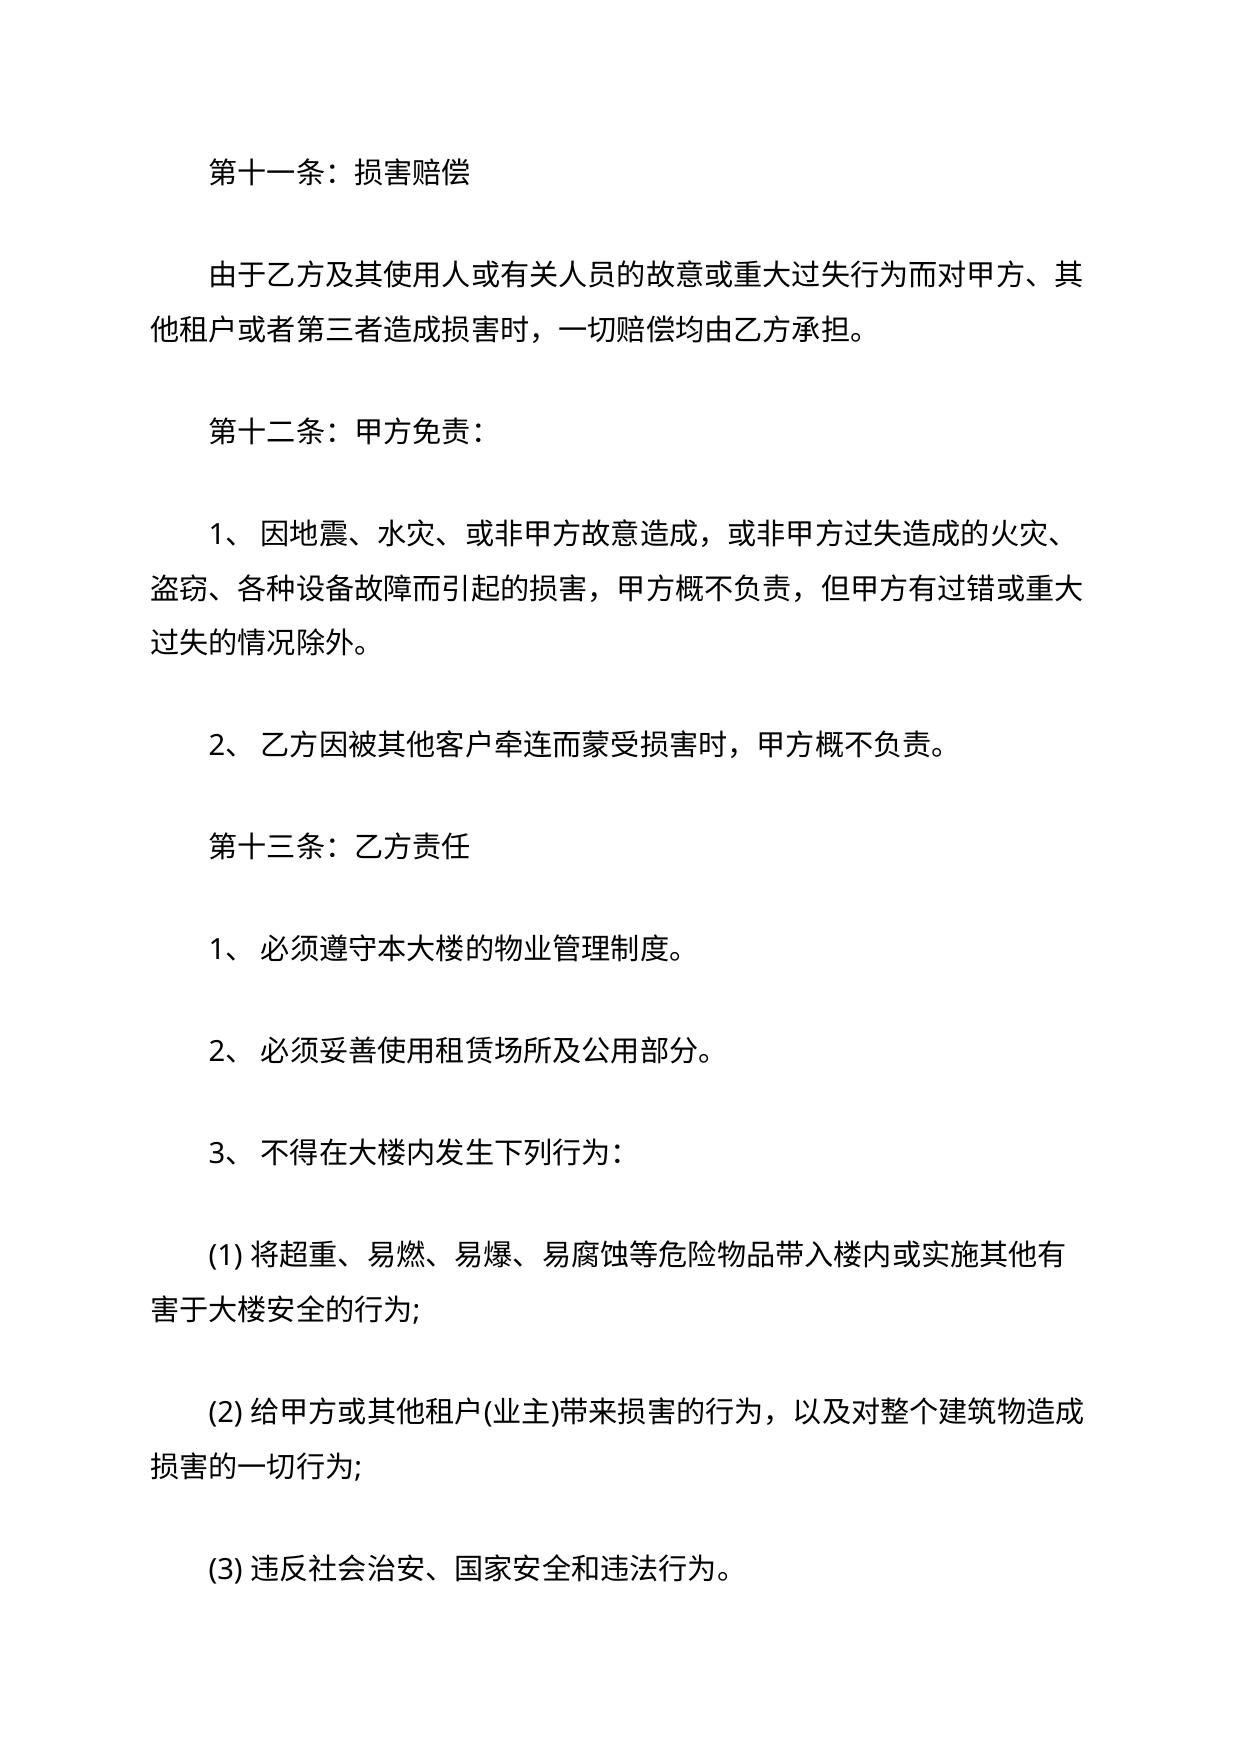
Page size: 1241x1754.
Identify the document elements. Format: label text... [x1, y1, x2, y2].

text 3、 不得在大楼内发生下列行为： [150, 1129, 1090, 1172]
text 1、 必须遵守本大楼的物业管理制度。 [150, 926, 1090, 968]
text 第十三条：乙方责任 [150, 824, 1090, 866]
text 1、 因地震、水灾、或非甲方故意造成，或非甲方过失造成的火灾、盗窃、各种设备故障而引起的损害，甲方概不负责，但甲方有过错或重大过失的情况除外。 [150, 510, 1090, 662]
text 由于乙方及其使用人或有关人员的故意或重大过失行为而对甲方、其他租户或者第三者造成损害时，一切赔偿均由乙方承担。 [150, 252, 1090, 349]
text 第十一条：损害赔偿 [150, 150, 1090, 192]
text 2、 必须妥善使用租赁场所及公用部分。 [150, 1028, 1090, 1070]
text 2、 乙方因被其他客户牵连而蒙受损害时，甲方概不负责。 [150, 722, 1090, 764]
text (3) 违反社会治安、国家安全和违法行为。 [150, 1546, 1090, 1588]
text 第十二条：甲方免责： [150, 408, 1090, 451]
text (1) 将超重、易燃、易爆、易腐蚀等危险物品带入楼内或实施其他有害于大楼安全的行为; [150, 1232, 1090, 1329]
text (2) 给甲方或其他租户(业主)带来损害的行为，以及对整个建筑物造成损害的一切行为; [150, 1388, 1090, 1486]
